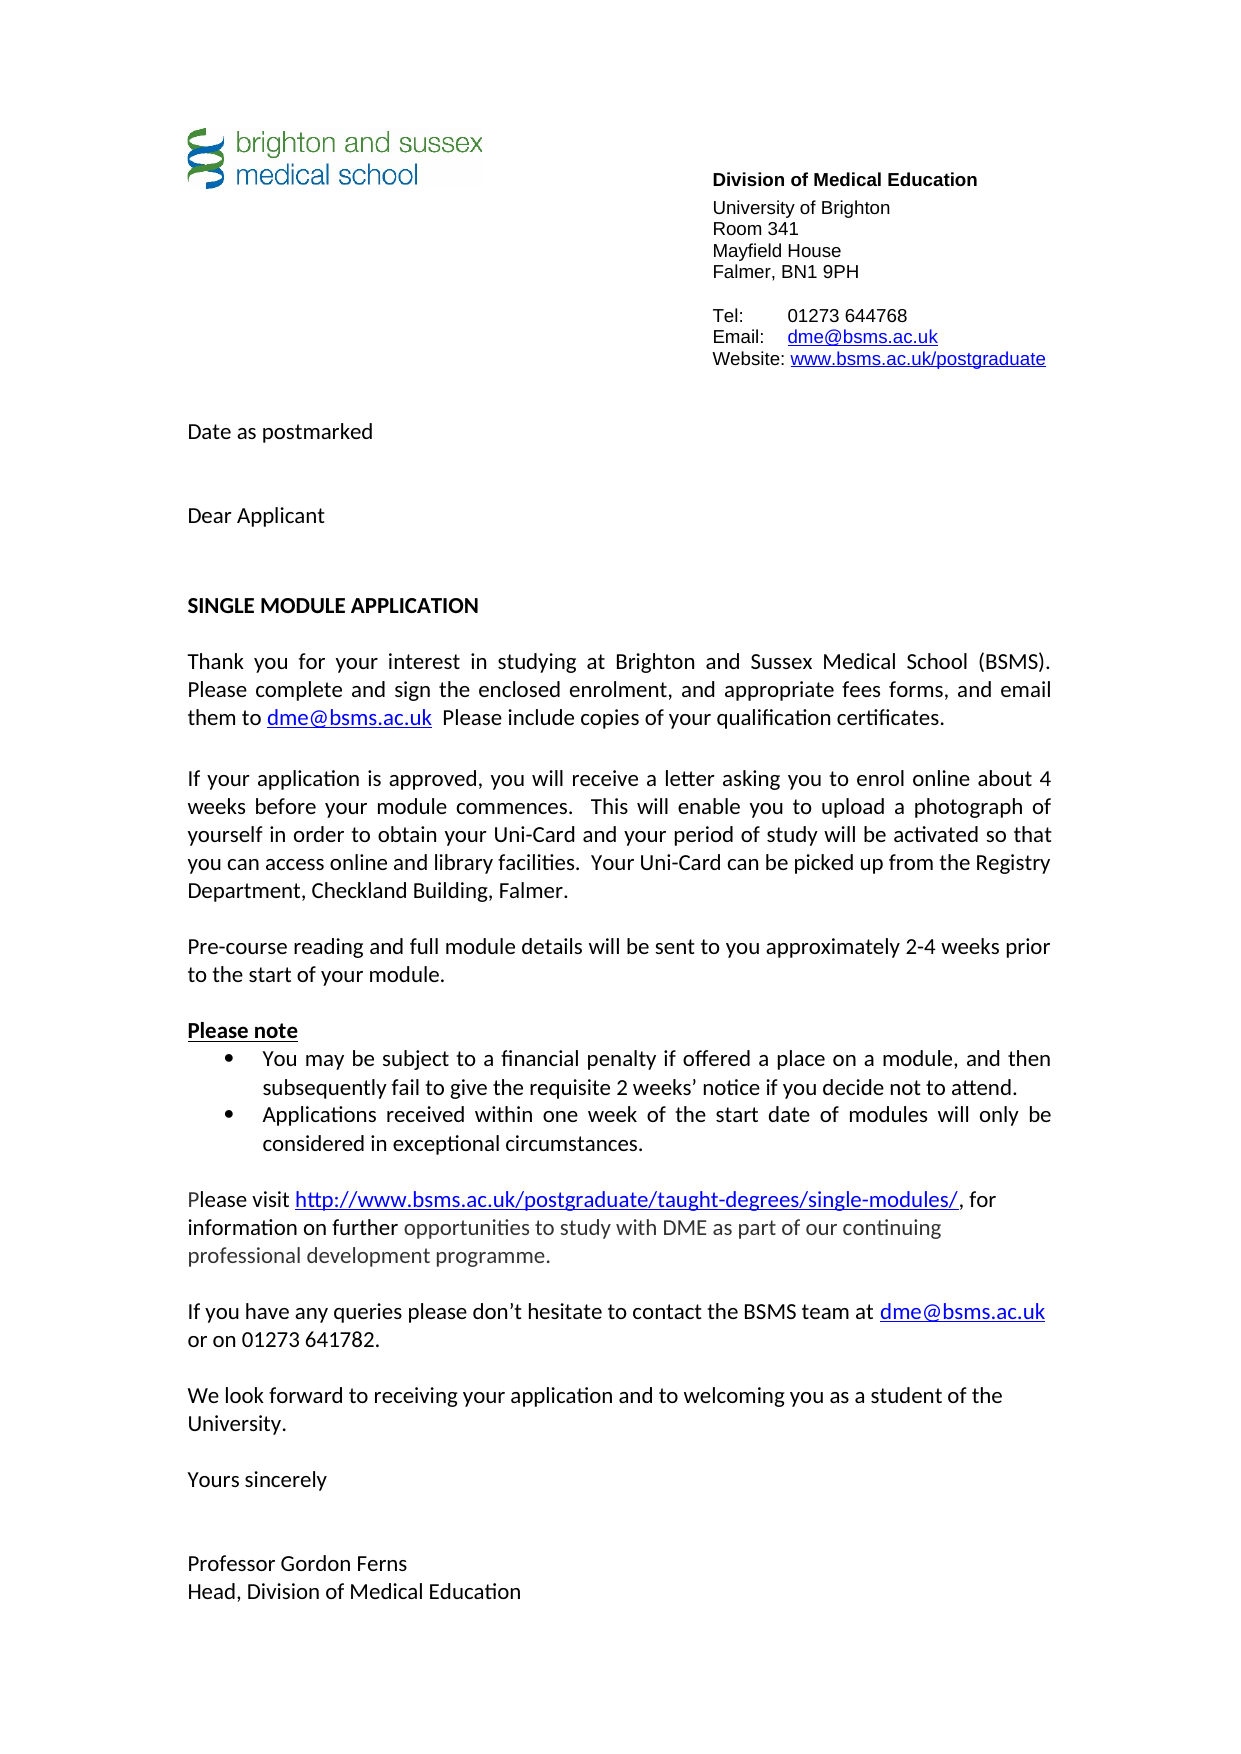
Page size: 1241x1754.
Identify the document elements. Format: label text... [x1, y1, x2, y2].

text SINGLE MODULE APPLICATION [187, 591, 1053, 619]
text Room 341 [637, 218, 1053, 240]
text Please note [187, 1017, 1053, 1044]
text We look forward to receiving your application and to welcoming you as a student of the University. [187, 1381, 1053, 1437]
text Email: dme@bsms.ac.uk [690, 326, 1053, 348]
text Date as postmarked [187, 417, 1053, 445]
text If your application is approved, you will receive a letter asking you to enrol online about 4 weeks before your module commences. This will enable you to upload a photograph of yourself in order to obtain your Uni-Card and your period of study will be activated so that you can access online and library facilities. Your Uni-Card can be picked up from the Registry Department, Checkland Building, Falmer. [187, 764, 1053, 904]
text Professor Gordon Ferns [187, 1549, 1053, 1577]
text If you have any queries please don’t hesitate to contact the BSMS team at dme@bsms.ac.uk or on 01273 641782. [187, 1297, 1053, 1353]
text Dear Applicant [187, 501, 1053, 563]
text Falmer, BN1 9PH [690, 261, 1053, 283]
text Please visit http://www.bsms.ac.uk/postgraduate/taught-degrees/single-modules/, for information on further opportunities to study with DME as part of our continuing professional development programme. [187, 1185, 1053, 1269]
text Tel: 01273 644768 [187, 304, 1053, 326]
text Pre-course reading and full module details will be sent to you approximately 2-4 weeks prior to the start of your module. [187, 932, 1053, 988]
text Yours sincerely [187, 1465, 1053, 1493]
text Thank you for your interest in studying at Brighton and Sussex Medical School (BSMS). Please complete and sign the enclosed enrolment, and appropriate fees forms, and email them to dme@bsms.ac.uk Please include copies of your qualification certificates. [187, 647, 1053, 731]
list Applications received within one week of the start date of modules will only be considered in exceptional circumstances. [225, 1101, 1053, 1157]
text Head, Division of Medical Education [187, 1577, 1053, 1605]
subtitle Division of Medical Education [712, 169, 1062, 190]
list You may be subject to a financial penalty if offered a place on a module, and then subsequently fail to give the requisite 2 weeks’ notice if you decide not to attend. [225, 1044, 1053, 1101]
text University of Brighton [187, 197, 1053, 218]
text Website: www.bsms.ac.uk/postgraduate [637, 348, 1053, 369]
picture [187, 128, 483, 189]
text Mayfield House [187, 240, 1053, 261]
